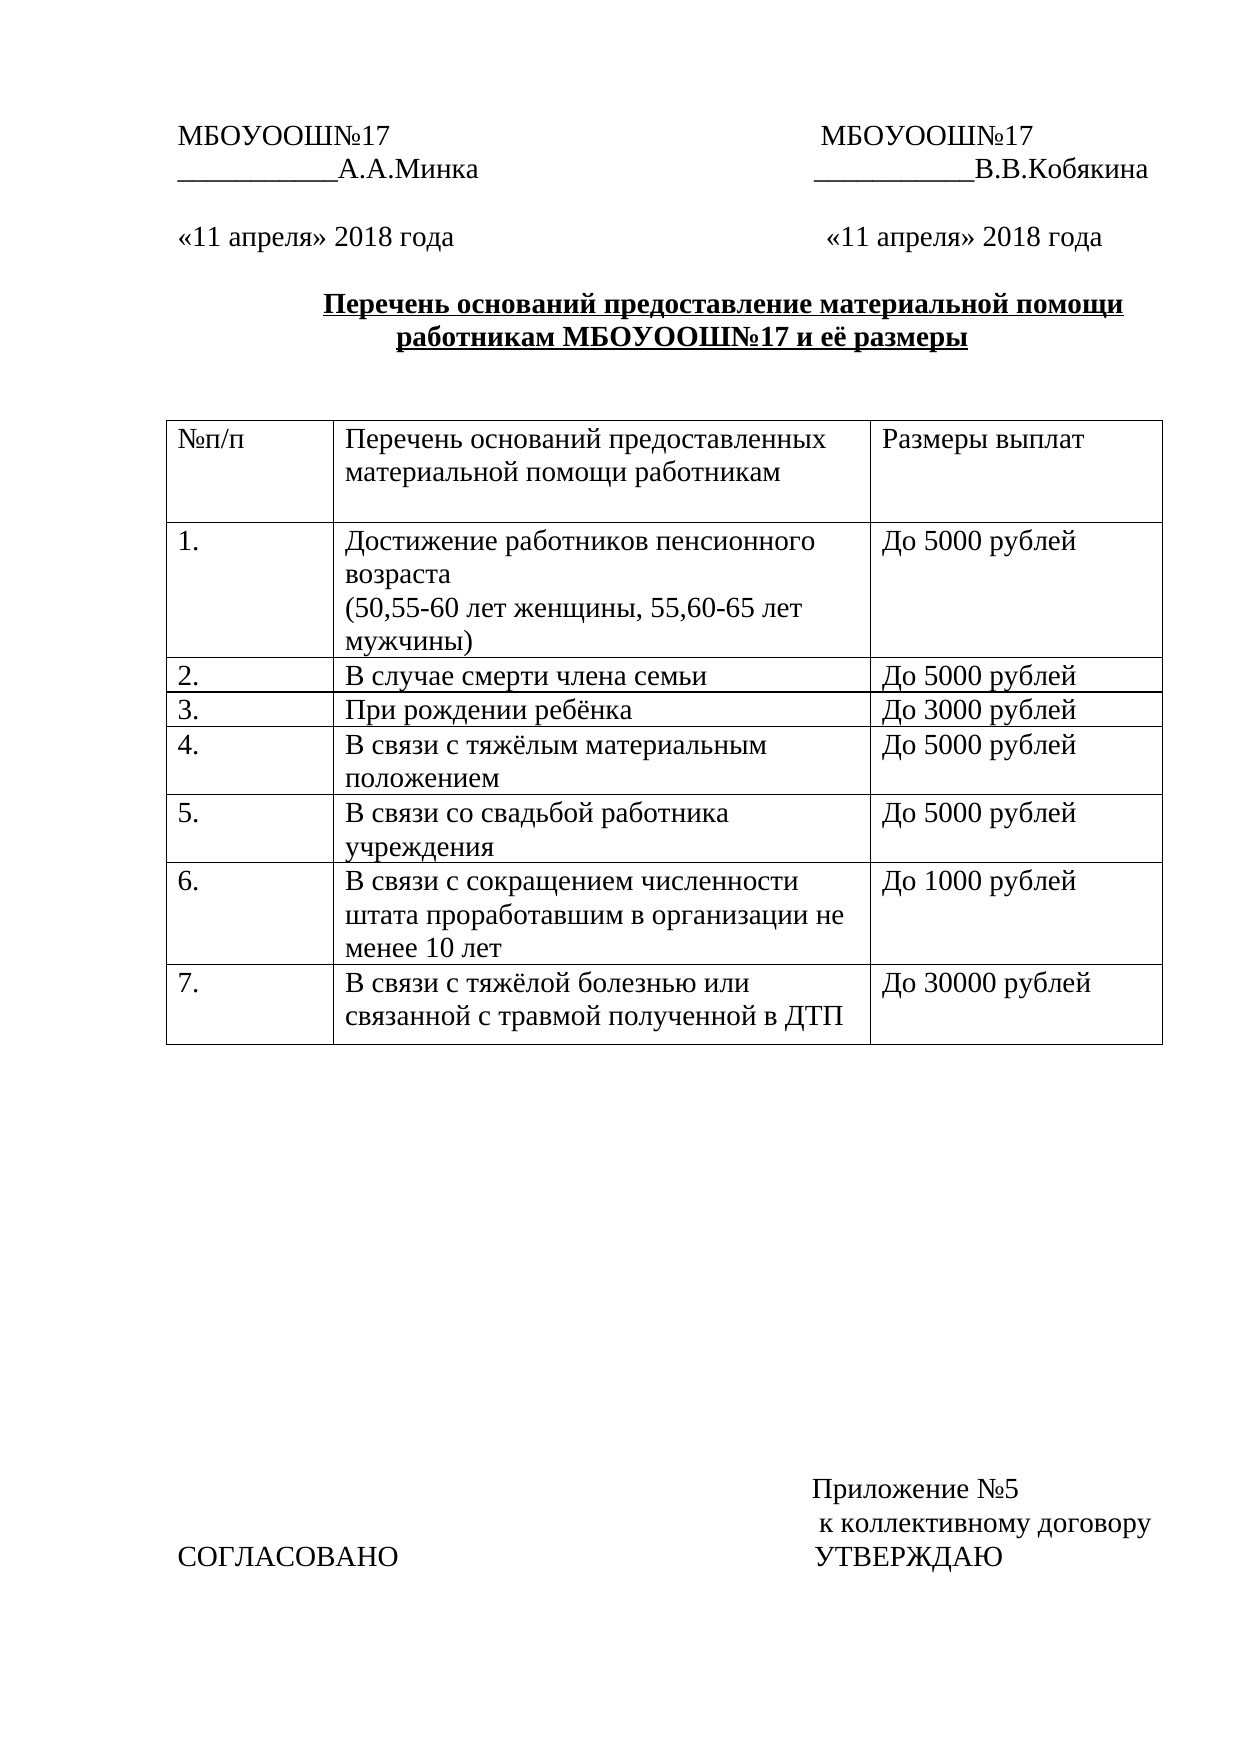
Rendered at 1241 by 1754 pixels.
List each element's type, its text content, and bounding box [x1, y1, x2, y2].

text работникам МБОУООШ№17 и её размеры [177, 319, 1152, 353]
table_cell 1. [167, 523, 333, 657]
table_cell До 5000 рублей [871, 658, 1162, 691]
table_cell 4. [167, 727, 333, 794]
table_header Перечень оснований предоставленных материальной помощи работникам [334, 421, 870, 522]
table_header №п/п [167, 421, 333, 522]
text Приложение №5 [177, 1472, 1152, 1505]
table_cell 5. [167, 795, 333, 862]
table_cell В случае смерти члена семьи [334, 658, 870, 691]
text СОГЛАСОВАНО УТВЕРЖДАЮ [177, 1539, 1152, 1572]
table_cell До 5000 рублей [871, 795, 1162, 862]
table_cell В связи с тяжёлым материальным положением [334, 727, 870, 794]
text «11 апреля» 2018 года «11 апреля» 2018 года [177, 219, 1152, 252]
text к коллективному договору [177, 1505, 1152, 1539]
table_cell При рождении ребёнка [334, 693, 870, 726]
table_cell 7. [167, 965, 333, 1044]
table_cell В связи с тяжёлой болезнью или связанной с травмой полученной в ДТП [334, 965, 870, 1044]
text МБОУООШ№17 МБОУООШ№17 [177, 118, 1152, 152]
table_cell В связи со свадьбой работника учреждения [334, 795, 870, 862]
table_cell В связи с сокращением численности штата проработавшим в организации не менее 10 лет [334, 863, 870, 964]
text ___________А.А.Минка ___________В.В.Кобякина [177, 152, 1152, 185]
table_cell 3. [167, 693, 333, 726]
table_cell До 30000 рублей [871, 965, 1162, 1044]
table_cell До 5000 рублей [871, 523, 1162, 657]
table_cell 2. [167, 658, 333, 691]
table_header Размеры выплат [871, 421, 1162, 522]
table_cell До 3000 рублей [871, 693, 1162, 726]
text Перечень оснований предоставление материальной помощи [177, 286, 1152, 319]
table_cell Достижение работников пенсионного возраста (50,55-60 лет женщины, 55,60-65 лет мужчины) [334, 523, 870, 657]
table_cell До 1000 рублей [871, 863, 1162, 964]
table_cell 6. [167, 863, 333, 964]
table_cell До 5000 рублей [871, 727, 1162, 794]
